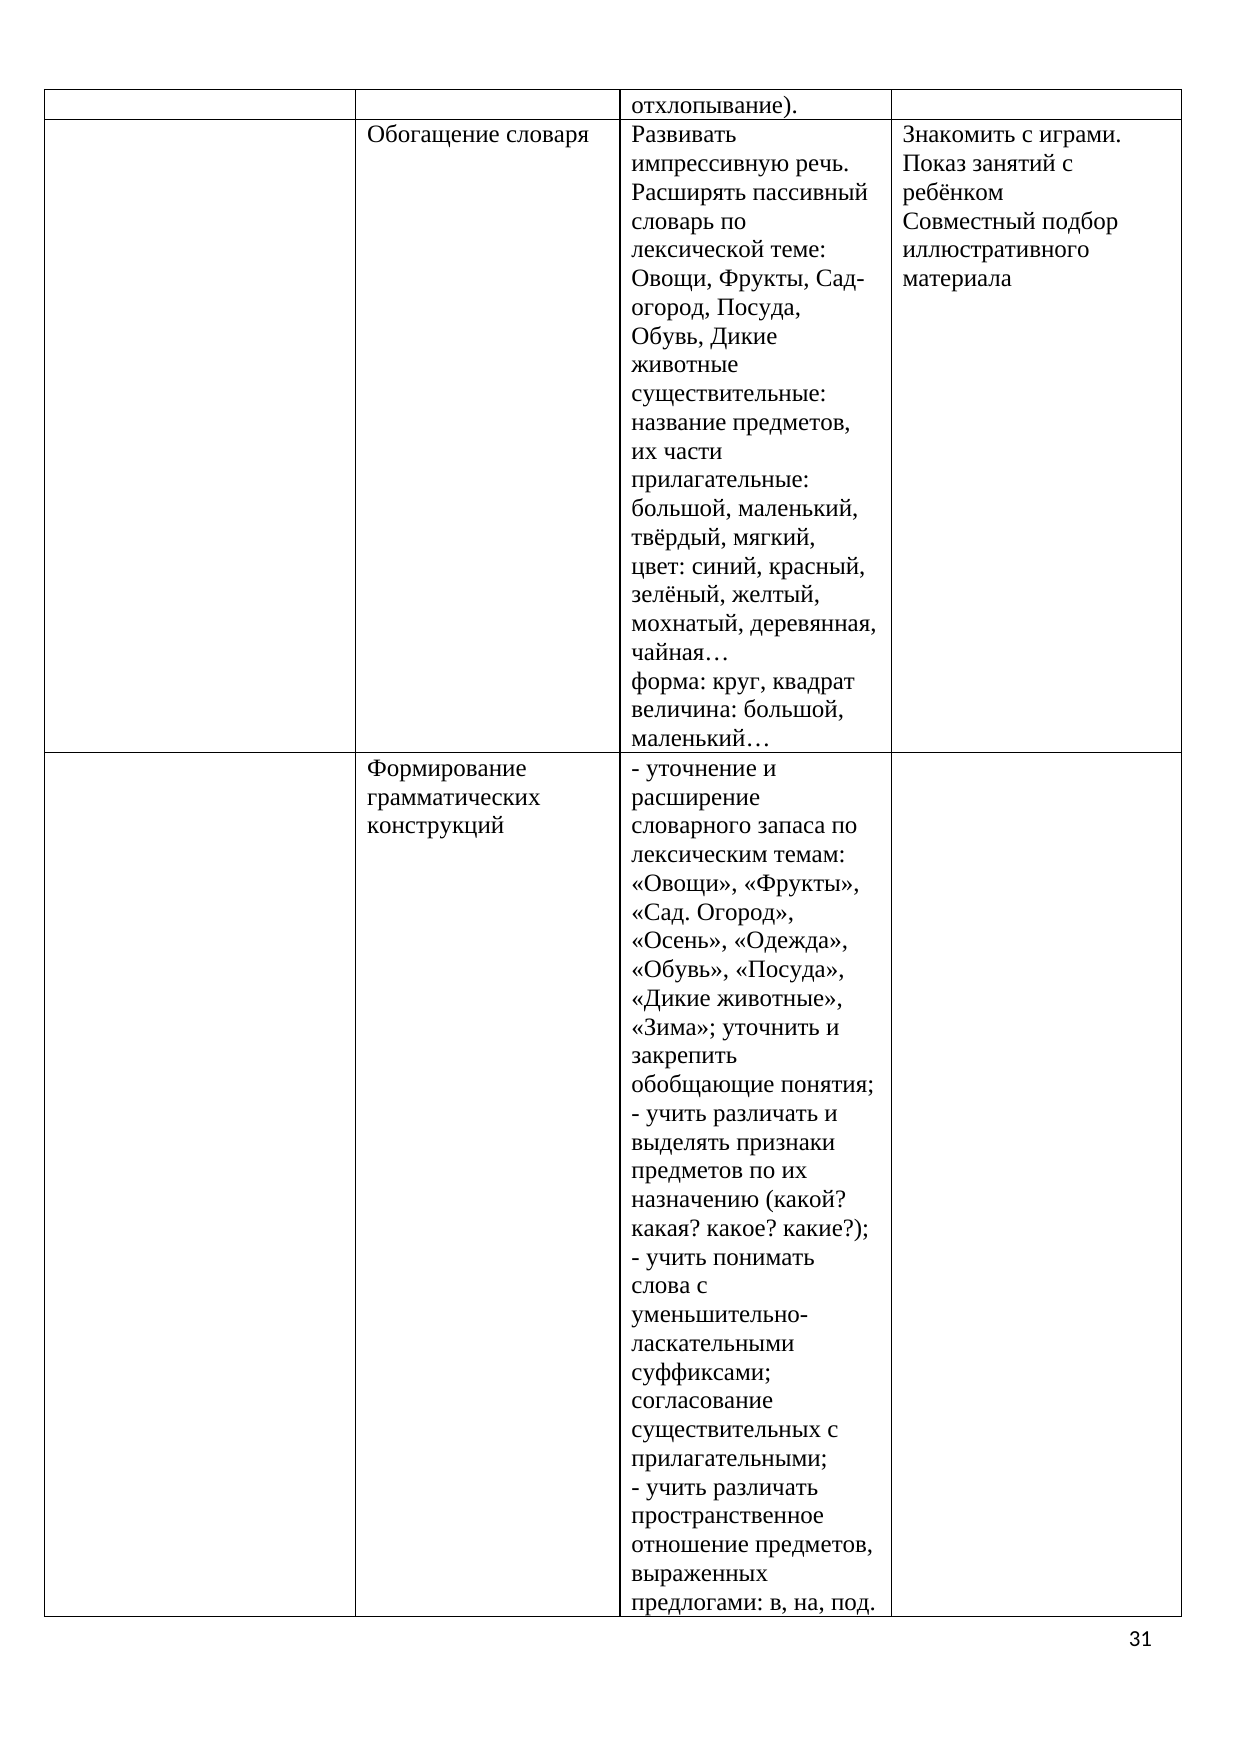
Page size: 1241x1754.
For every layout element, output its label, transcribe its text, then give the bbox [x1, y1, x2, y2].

table_cell Формирование грамматических конструкций [356, 753, 619, 1616]
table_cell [892, 120, 1181, 752]
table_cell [621, 90, 891, 118]
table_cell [892, 90, 1181, 118]
table_cell [45, 90, 355, 118]
table_cell - уточнение и расширение словарного запаса по лексическим темам: «Овощи», «Фрукты», «Сад. Огород», «Осень», «Одежда», «Обувь», «Посуда», «Дикие животные», «Зима»; уточнить и закрепить обобщающие понятия; - учить различать и выделять признаки предметов по их назначению (какой? какая? какое? какие?); - учить понимать слова с уменьшительно-ласкательными суффиксами; согласование существительных с прилагательными; - учить различать пространственное отношение предметов, выраженных предлогами: в, на, под. [621, 753, 891, 1616]
table_cell Обогащение словаря [356, 120, 619, 752]
table_cell [45, 753, 355, 1616]
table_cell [356, 90, 619, 118]
table_cell Развивать импрессивную речь. Расширять пассивный словарь по лексической теме: Овощи, Фрукты, Сад-огород, Посуда, Обувь, Дикие животные существительные: название предметов, их части прилагательные: большой, маленький, твёрдый, мягкий, цвет: синий, красный, зелёный, желтый, мохнатый, деревянная, чайная… форма: круг, квадрат величина: большой, маленький… [621, 120, 891, 752]
table_cell [892, 753, 1181, 1616]
table_cell [45, 120, 355, 752]
